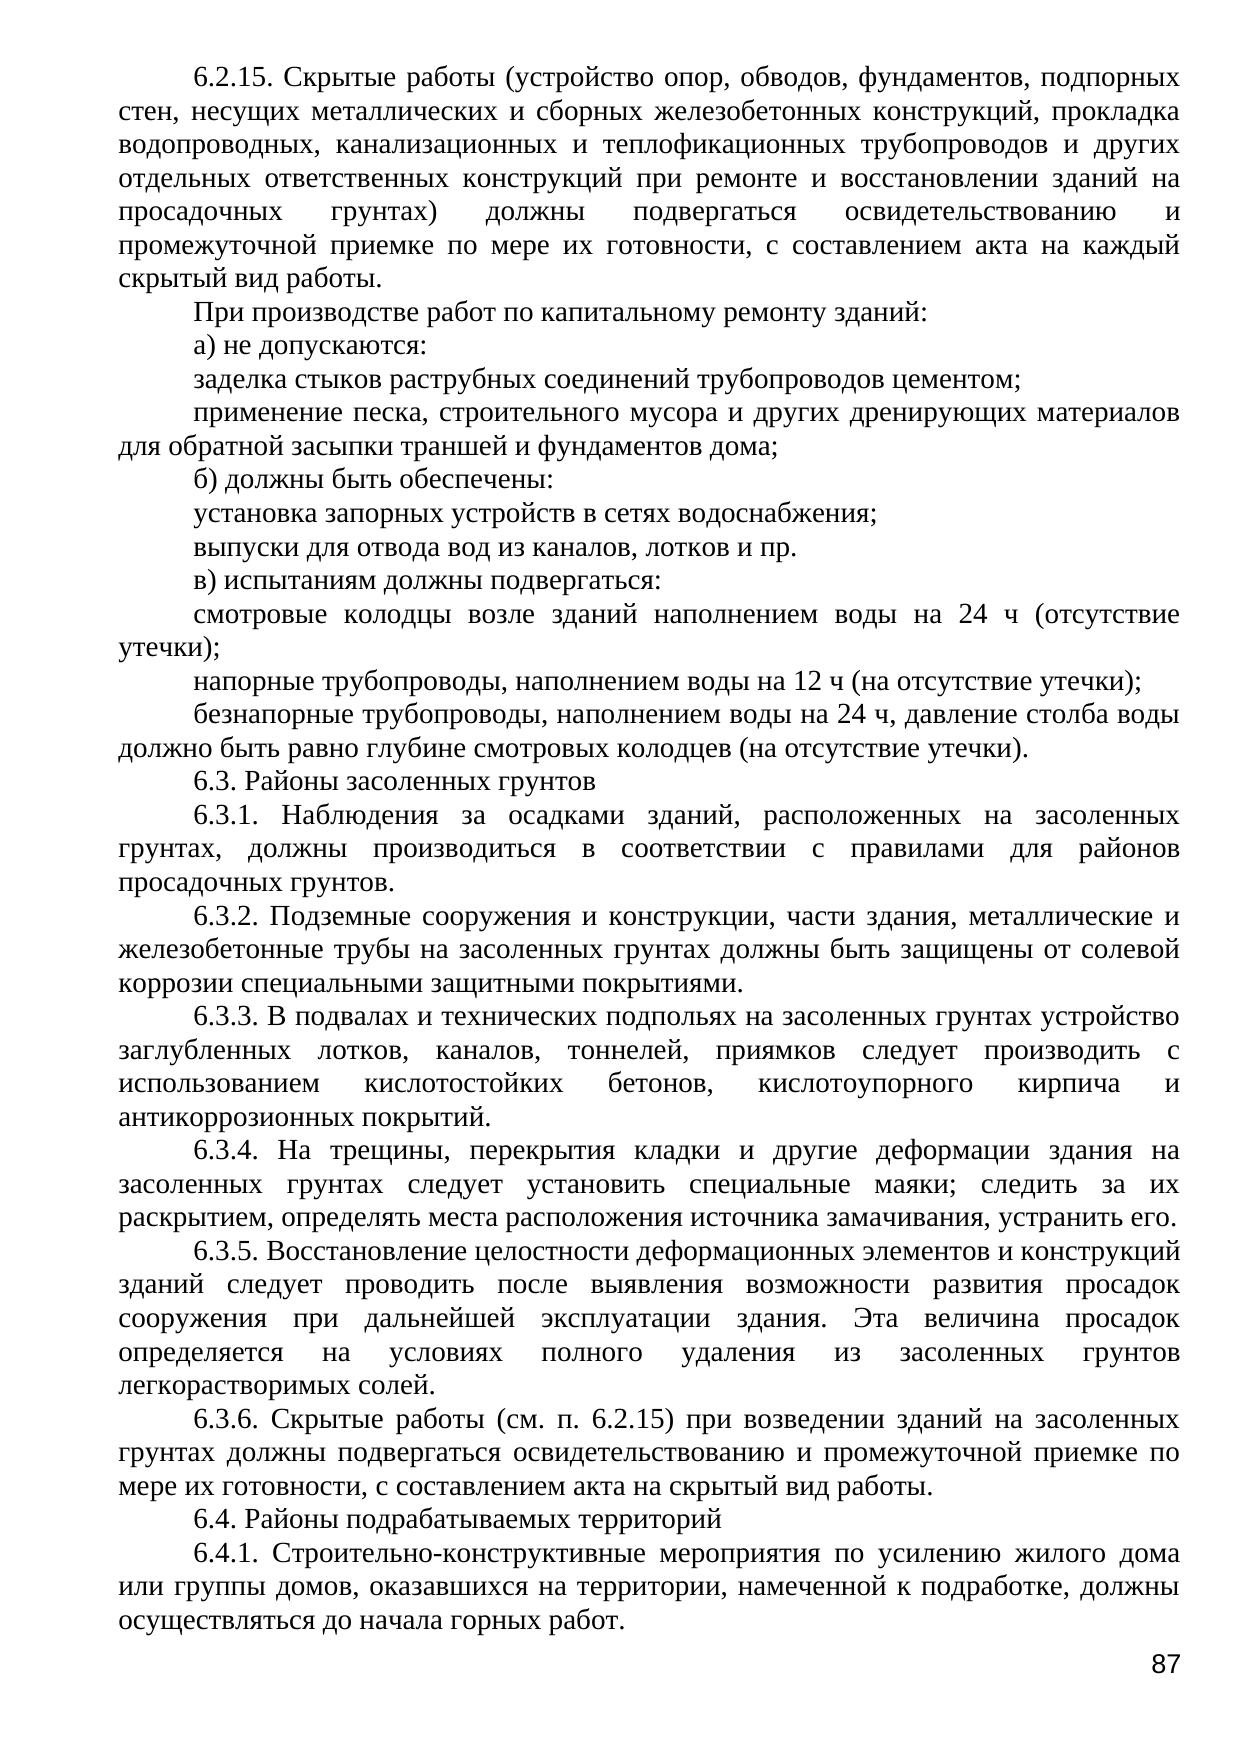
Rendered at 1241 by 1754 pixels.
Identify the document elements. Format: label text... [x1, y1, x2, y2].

text заделка стыков раструбных соединений трубопроводов цементом; [118, 361, 1181, 394]
text установка запорных устройств в сетях водоснабжения; [118, 495, 1181, 529]
text 6.3.2. Подземные сооружения и конструкции, части здания, металлические и железобетонные трубы на засоленных грунтах должны быть защищены от солевой коррозии специальными защитными покрытиями. [118, 898, 1181, 998]
text применение песка, строительного мусора и других дренирующих материалов для обратной засыпки траншей и фундаментов дома; [118, 394, 1181, 462]
text 6.2.15. Скрытые работы (устройство опор, обводов, фундаментов, подпорных стен, несущих металлических и сборных железобетонных конструкций, прокладка водопроводных, канализационных и теплофикационных трубопроводов и других отдельных ответственных конструкций при ремонте и восстановлении зданий на просадочных грунтах) должны подвергаться освидетельствованию и промежуточной приемке по мере их готовности, с составлением акта на каждый скрытый вид работы. [118, 59, 1181, 294]
text 6.3.1. Наблюдения за осадками зданий, расположенных на засоленных грунтах, должны производиться в соответствии с правилами для районов просадочных грунтов. [118, 797, 1181, 898]
text 6.3.6. Скрытые работы (см. п. 6.2.15) при возведении зданий на засоленных грунтах должны подвергаться освидетельствованию и промежуточной приемке по мере их готовности, с составлением акта на скрытый вид работы. [118, 1401, 1181, 1501]
text безнапорные трубопроводы, наполнением воды на 24 ч, давление столба воды должно быть равно глубине смотровых колодцев (на отсутствие утечки). [118, 696, 1181, 763]
text 6.3.5. Восстановление целостности деформационных элементов и конструкций зданий следует проводить после выявления возможности развития просадок сооружения при дальнейшей эксплуатации здания. Эта величина просадок определяется на условиях полного удаления из засоленных грунтов легкорастворимых солей. [118, 1233, 1181, 1401]
text 6.4.1. Строительно-конструктивные мероприятия по усилению жилого дома или группы домов, оказавшихся на территории, намеченной к подработке, должны осуществляться до начала горных работ. [118, 1535, 1181, 1636]
text в) испытаниям должны подвергаться: [118, 562, 1181, 596]
text напорные трубопроводы, наполнением воды на 12 ч (на отсутствие утечки); [118, 663, 1181, 696]
text 6.3.3. В подвалах и технических подпольях на засоленных грунтах устройство заглубленных лотков, каналов, тоннелей, приямков следует производить с использованием кислотостойких бетонов, кислотоупорного кирпича и антикоррозионных покрытий. [118, 998, 1181, 1132]
text б) должны быть обеспечены: [118, 462, 1181, 495]
text При производстве работ по капитальному ремонту зданий: [118, 294, 1181, 327]
text 6.3.4. На трещины, перекрытия кладки и другие деформации здания на засоленных грунтах следует установить специальные маяки; следить за их раскрытием, определять места расположения источника замачивания, устранить его. [118, 1132, 1181, 1233]
text а) не допускаются: [118, 327, 1181, 361]
text 6.3. Районы засоленных грунтов [118, 763, 1181, 797]
text смотровые колодцы возле зданий наполнением воды на 24 ч (отсутствие утечки); [118, 596, 1181, 663]
text 6.4. Районы подрабатываемых территорий [118, 1501, 1181, 1535]
text выпуски для отвода вод из каналов, лотков и пр. [118, 529, 1181, 562]
